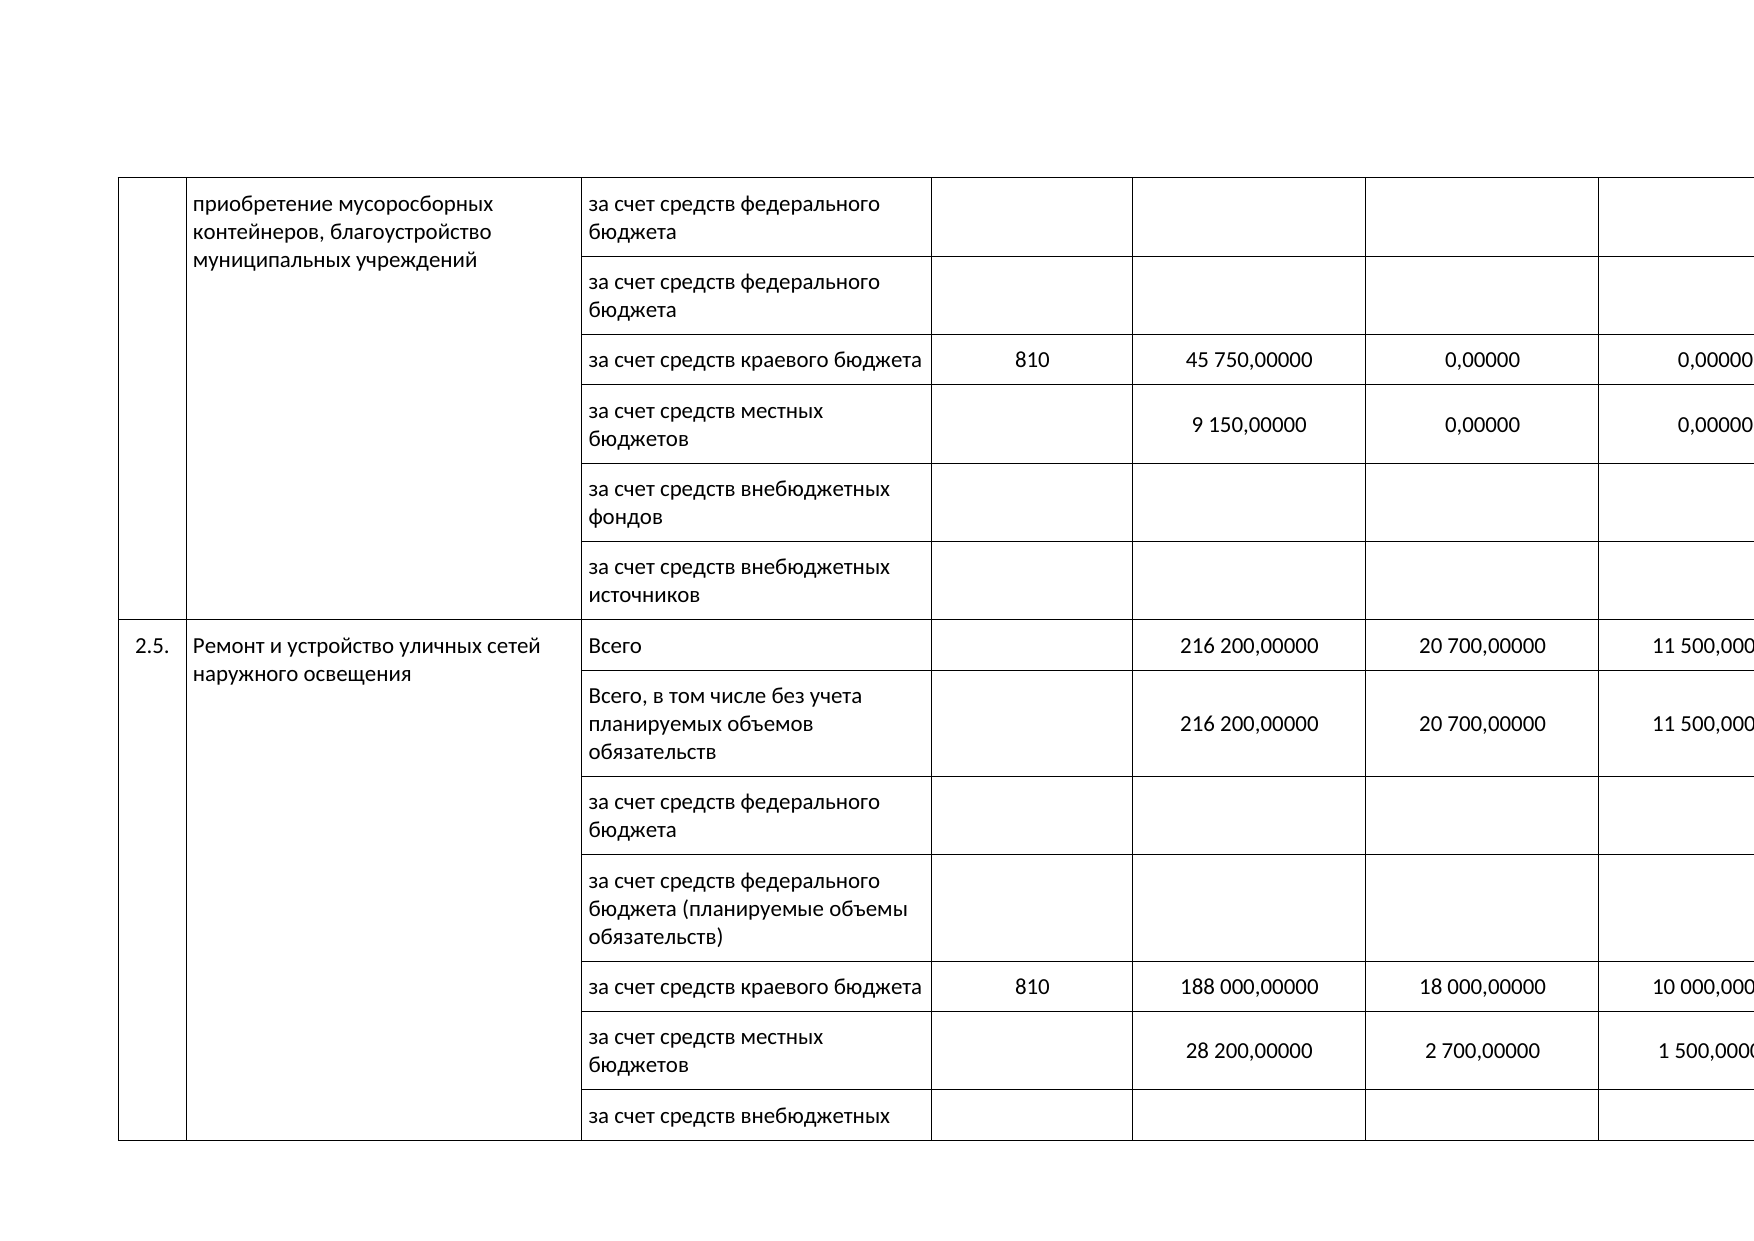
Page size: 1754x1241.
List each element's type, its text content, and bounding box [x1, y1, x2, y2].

table_cell за счет средств федерального бюджета [582, 777, 931, 854]
table_cell Ремонт и устройство уличных сетей наружного освещения [187, 620, 581, 1139]
table_cell [1133, 855, 1365, 961]
table_cell [932, 777, 1132, 854]
table_cell [932, 855, 1132, 961]
table_cell за счет средств внебюджетных фондов [582, 464, 931, 541]
table_cell за счет средств местных бюджетов [582, 1012, 931, 1089]
table_cell [1133, 777, 1365, 854]
table_cell 20 700,00000 [1366, 620, 1598, 669]
table_cell [932, 671, 1132, 776]
table_cell 216 200,00000 [1133, 620, 1365, 669]
table_cell за счет средств внебюджетных источников [582, 542, 931, 619]
table_cell [1599, 464, 1754, 541]
table_cell 18 000,00000 [1366, 962, 1598, 1011]
table_cell 810 [932, 335, 1132, 384]
table_cell 9 150,00000 [1133, 385, 1365, 462]
table_cell [1366, 855, 1598, 961]
table_cell [1599, 855, 1754, 961]
table_cell 0,00000 [1366, 385, 1598, 462]
table_cell [932, 385, 1132, 462]
table_cell 10 000,00000 [1599, 962, 1754, 1011]
table_cell 2 700,00000 [1366, 1012, 1598, 1089]
table_cell 216 200,00000 [1133, 671, 1365, 776]
table_cell 45 750,00000 [1133, 335, 1365, 384]
table_cell 0,00000 [1366, 335, 1598, 384]
table_cell [932, 464, 1132, 541]
table_cell [1599, 178, 1754, 256]
table_cell 20 700,00000 [1366, 671, 1598, 776]
table_cell [1599, 777, 1754, 854]
table_cell [1133, 178, 1365, 256]
table_cell Всего, в том числе без учета планируемых объемов обязательств [582, 671, 931, 776]
table_cell [1599, 1090, 1754, 1139]
table_cell [932, 178, 1132, 256]
table_cell 11 500,00000 [1599, 671, 1754, 776]
table_cell [1366, 777, 1598, 854]
table_cell за счет средств краевого бюджета [582, 962, 931, 1011]
table_cell [932, 1012, 1132, 1089]
table_cell [932, 257, 1132, 334]
table_cell 1 500,00000 [1599, 1012, 1754, 1089]
table_cell [1599, 257, 1754, 334]
table_cell [1133, 257, 1365, 334]
table_cell [1133, 542, 1365, 619]
table_cell [1133, 1090, 1365, 1139]
table_cell [932, 620, 1132, 669]
table_cell [1366, 1090, 1598, 1139]
table_cell 0,00000 [1599, 335, 1754, 384]
table_cell 28 200,00000 [1133, 1012, 1365, 1089]
table_cell [1366, 257, 1598, 334]
table_cell 810 [932, 962, 1132, 1011]
table_cell [1366, 464, 1598, 541]
table_cell [1599, 542, 1754, 619]
table_cell [1366, 542, 1598, 619]
table_cell 2.5. [119, 620, 186, 1139]
table_cell 11 500,00000 [1599, 620, 1754, 669]
table_cell за счет средств федерального бюджета (планируемые объемы обязательств) [582, 855, 931, 961]
table_cell за счет средств краевого бюджета [582, 335, 931, 384]
table_cell за счет средств федерального бюджета [582, 257, 931, 334]
table_cell за счет средств федерального бюджета [582, 178, 931, 256]
table_cell [1366, 178, 1598, 256]
table_cell [932, 1090, 1132, 1139]
table_cell Всего [582, 620, 931, 669]
table_cell за счет средств местных бюджетов [582, 385, 931, 462]
table_cell 0,00000 [1599, 385, 1754, 462]
table_cell 188 000,00000 [1133, 962, 1365, 1011]
table_cell [1133, 464, 1365, 541]
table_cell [582, 1090, 931, 1139]
table_cell [932, 542, 1132, 619]
